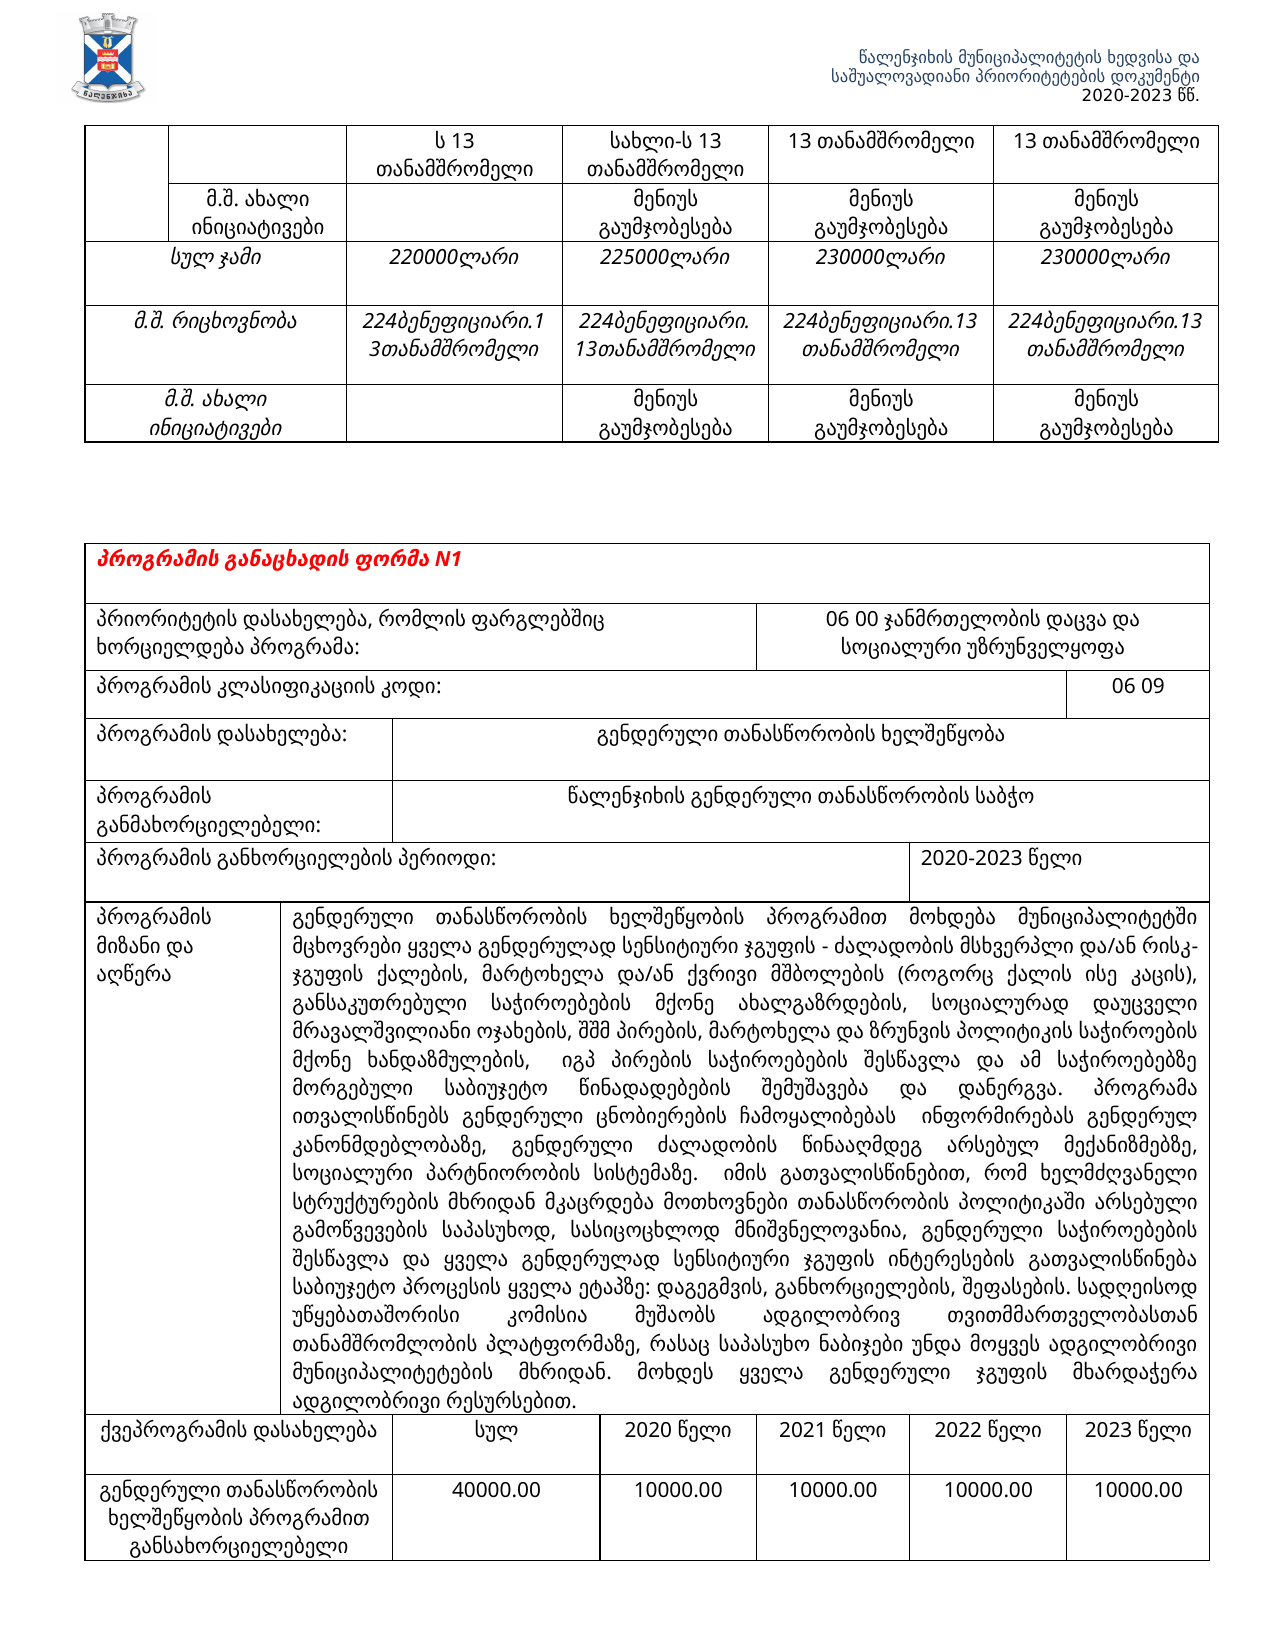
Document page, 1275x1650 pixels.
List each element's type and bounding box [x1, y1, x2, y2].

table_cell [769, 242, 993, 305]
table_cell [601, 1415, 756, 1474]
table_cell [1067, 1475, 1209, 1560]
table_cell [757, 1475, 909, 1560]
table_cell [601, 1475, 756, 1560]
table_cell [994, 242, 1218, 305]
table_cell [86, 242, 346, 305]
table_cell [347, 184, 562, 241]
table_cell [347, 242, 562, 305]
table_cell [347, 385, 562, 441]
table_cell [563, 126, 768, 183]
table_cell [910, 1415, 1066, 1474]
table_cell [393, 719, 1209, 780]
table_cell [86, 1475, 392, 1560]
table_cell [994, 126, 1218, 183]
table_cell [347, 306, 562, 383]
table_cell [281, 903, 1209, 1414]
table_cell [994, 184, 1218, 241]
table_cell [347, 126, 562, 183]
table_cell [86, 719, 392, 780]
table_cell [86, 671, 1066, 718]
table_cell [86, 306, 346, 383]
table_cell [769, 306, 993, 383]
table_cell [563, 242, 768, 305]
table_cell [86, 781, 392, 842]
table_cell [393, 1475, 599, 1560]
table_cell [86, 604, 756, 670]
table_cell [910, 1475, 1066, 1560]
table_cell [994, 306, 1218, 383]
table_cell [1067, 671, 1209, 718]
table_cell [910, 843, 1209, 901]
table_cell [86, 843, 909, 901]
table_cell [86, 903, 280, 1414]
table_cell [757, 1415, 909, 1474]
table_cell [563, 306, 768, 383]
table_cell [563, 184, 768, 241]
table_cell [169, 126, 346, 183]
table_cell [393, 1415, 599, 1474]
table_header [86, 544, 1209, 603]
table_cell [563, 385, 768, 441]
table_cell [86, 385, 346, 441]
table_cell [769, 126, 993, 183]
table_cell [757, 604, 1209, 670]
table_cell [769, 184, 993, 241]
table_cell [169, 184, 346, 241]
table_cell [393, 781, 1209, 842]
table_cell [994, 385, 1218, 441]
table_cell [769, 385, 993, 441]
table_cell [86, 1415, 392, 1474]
picture [57, 11, 158, 103]
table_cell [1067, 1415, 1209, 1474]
